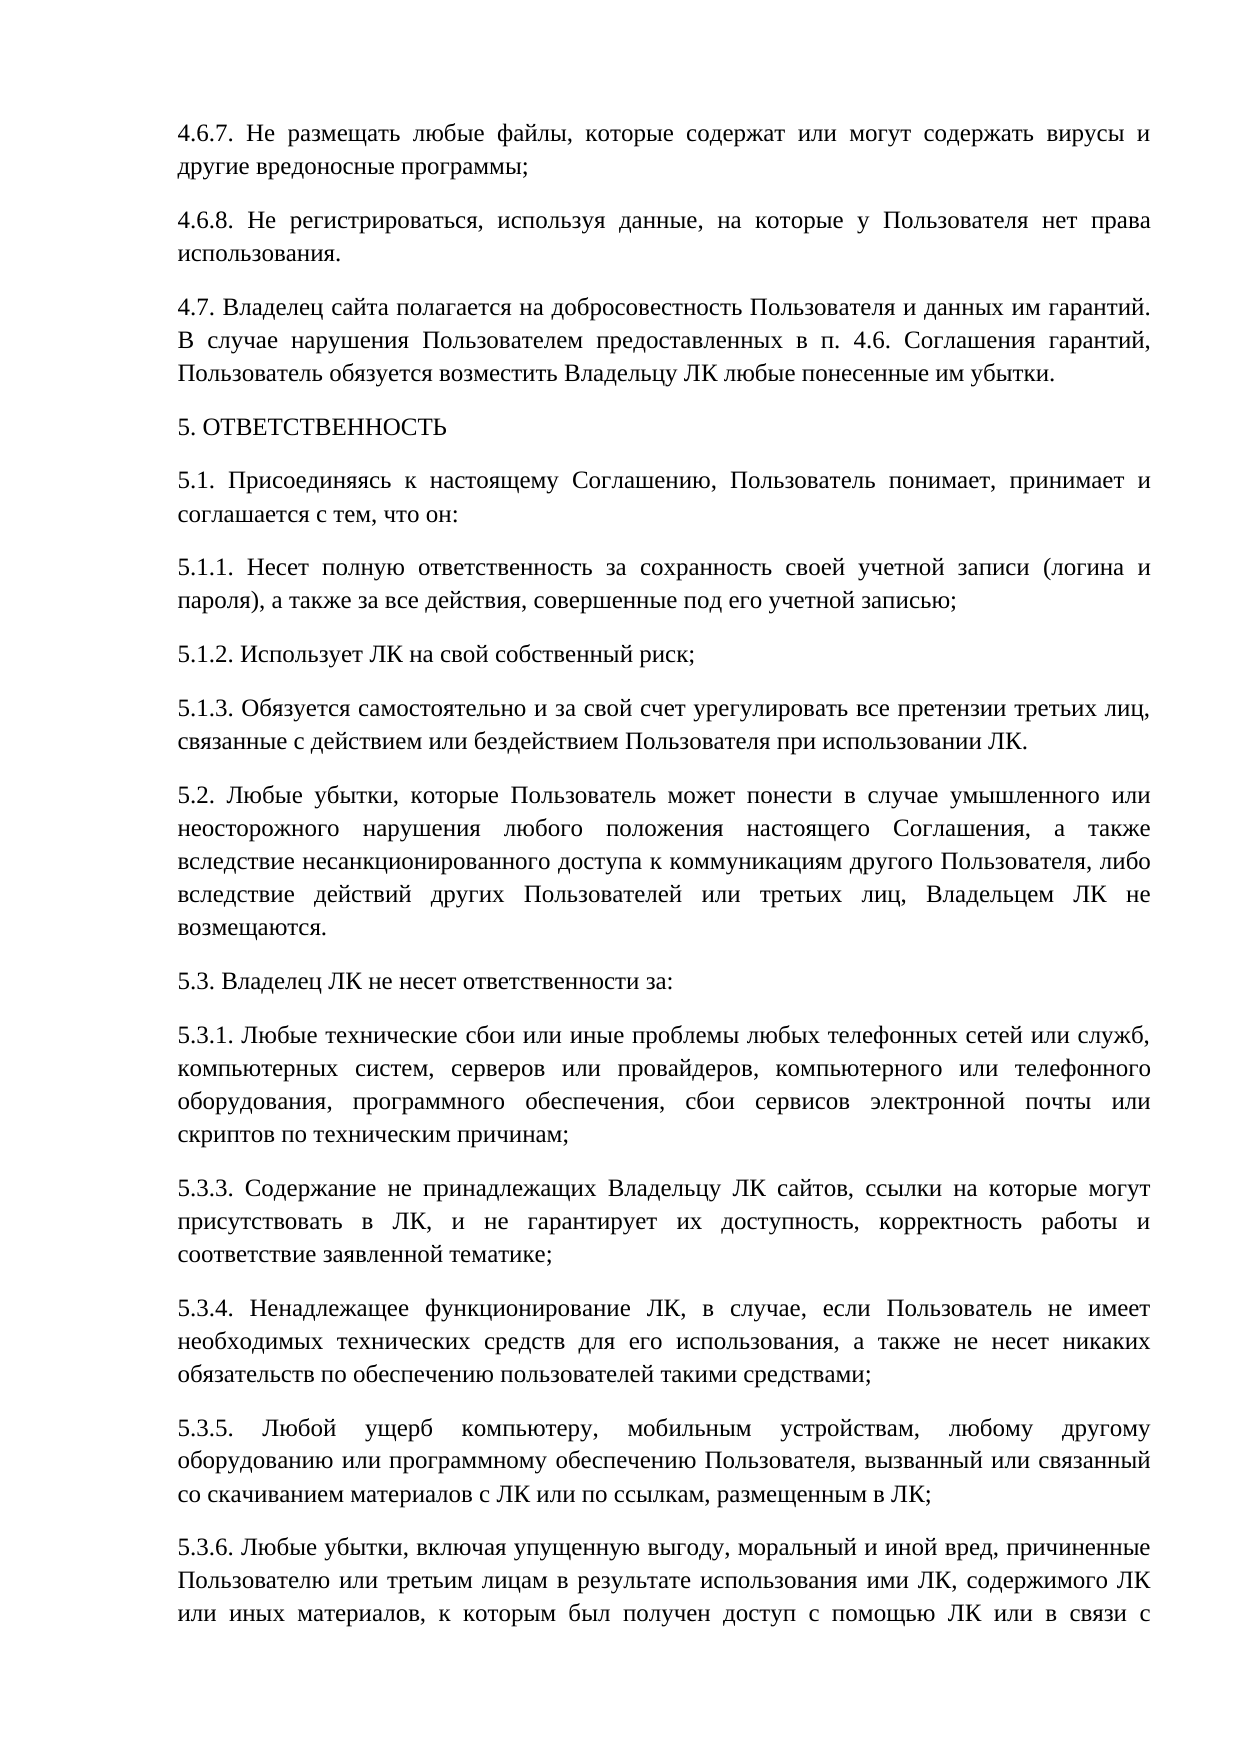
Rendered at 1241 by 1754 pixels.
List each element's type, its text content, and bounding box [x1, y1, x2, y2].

text 5.1.3. Обязуется самостоятельно и за свой счет урегулировать все претензии третьих лиц, связанные с действием или бездействием Пользователя при использовании ЛК. [177, 693, 1152, 755]
text 4.7. Владелец сайта полагается на добросовестность Пользователя и данных им гарантий. В случае нарушения Пользователем предоставленных в п. 4.6. Соглашения гарантий, Пользователь обязуется возместить Владельцу ЛК любые понесенные им убытки. [177, 292, 1152, 387]
text 5.3.3. Содержание не принадлежащих Владельцу ЛК сайтов, ссылки на которые могут присутствовать в ЛК, и не гарантирует их доступность, корректность работы и соответствие заявленной тематике; [177, 1173, 1152, 1268]
text 5.3.1. Любые технические сбои или иные проблемы любых телефонных сетей или служб, компьютерных систем, серверов или провайдеров, компьютерного или телефонного оборудования, программного обеспечения, сбои сервисов электронной почты или скриптов по техническим причинам; [177, 1020, 1152, 1148]
text 5.1.1. Несет полную ответственность за сохранность своей учетной записи (логина и пароля), а также за все действия, совершенные под его учетной записью; [177, 552, 1152, 614]
text 4.6.8. Не регистрироваться, используя данные, на которые у Пользователя нет права использования. [177, 205, 1152, 267]
text 5.3.4. Ненадлежащее функционирование ЛК, в случае, если Пользователь не имеет необходимых технических средств для его использования, а также не несет никаких обязательств по обеспечению пользователей такими средствами; [177, 1293, 1152, 1387]
text 5.1. Присоединяясь к настоящему Соглашению, Пользователь понимает, принимает и соглашается с тем, что он: [177, 466, 1152, 527]
text 5.2. Любые убытки, которые Пользователь может понести в случае умышленного или неосторожного нарушения любого положения настоящего Соглашения, а также вследствие несанкционированного доступа к коммуникациям другого Пользователя, либо вследствие действий других Пользователей или третьих лиц, Владельцем ЛК не возмещаются. [177, 780, 1152, 941]
text 5.1.2. Использует ЛК на свой собственный риск; [177, 639, 1152, 668]
text 5.3. Владелец ЛК не несет ответственности за: [177, 966, 1152, 995]
text 4.6.7. Не размещать любые файлы, которые содержат или могут содержать вирусы и другие вредоносные программы; [177, 118, 1152, 180]
text 5.3.5. Любой ущерб компьютеру, мобильным устройствам, любому другому оборудованию или программному обеспечению Пользователя, вызванный или связанный со скачиванием материалов с ЛК или по ссылкам, размещенным в ЛК; [177, 1413, 1152, 1507]
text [177, 1532, 1152, 1627]
text 5. ОТВЕТСТВЕННОСТЬ [177, 412, 1152, 441]
